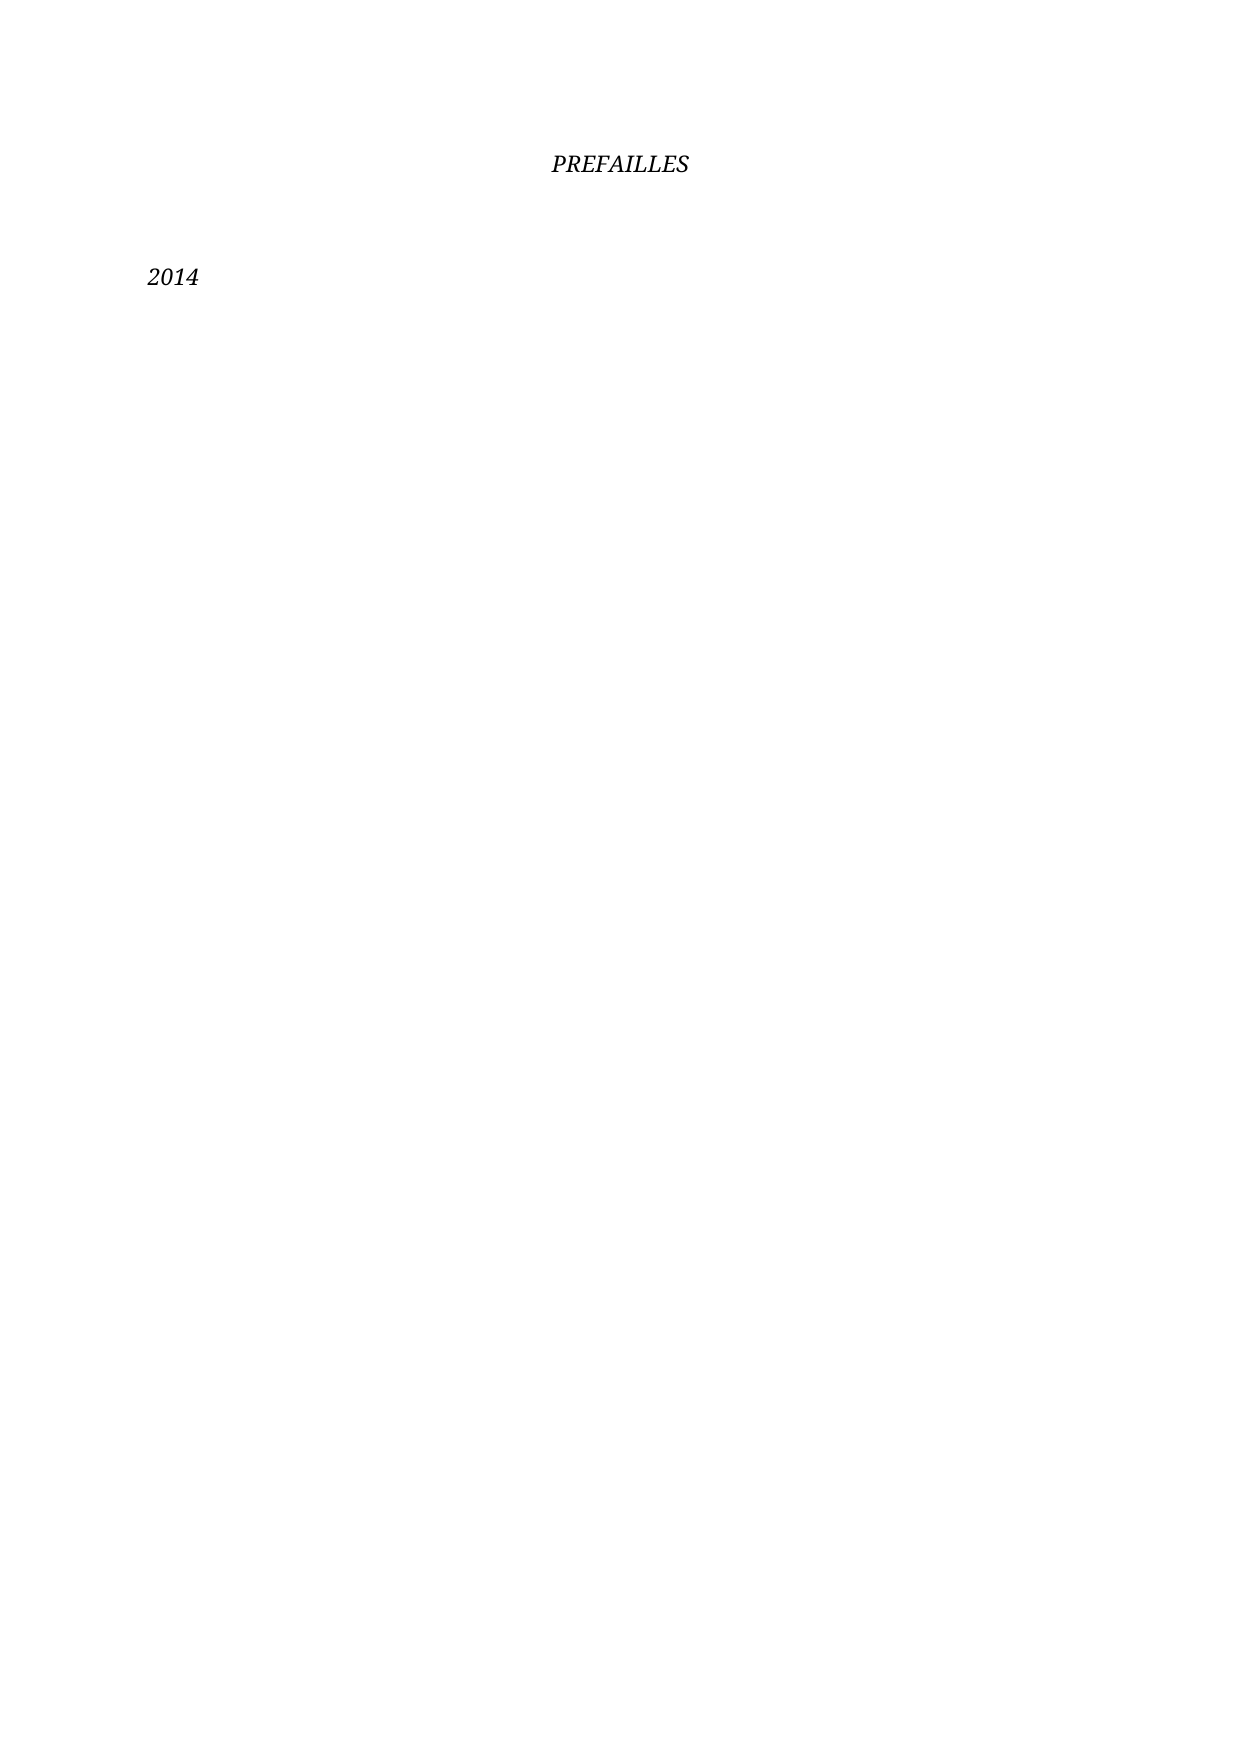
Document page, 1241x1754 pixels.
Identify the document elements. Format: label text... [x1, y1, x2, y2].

text 2014 [148, 261, 1093, 292]
text PREFAILLES [148, 148, 1093, 179]
